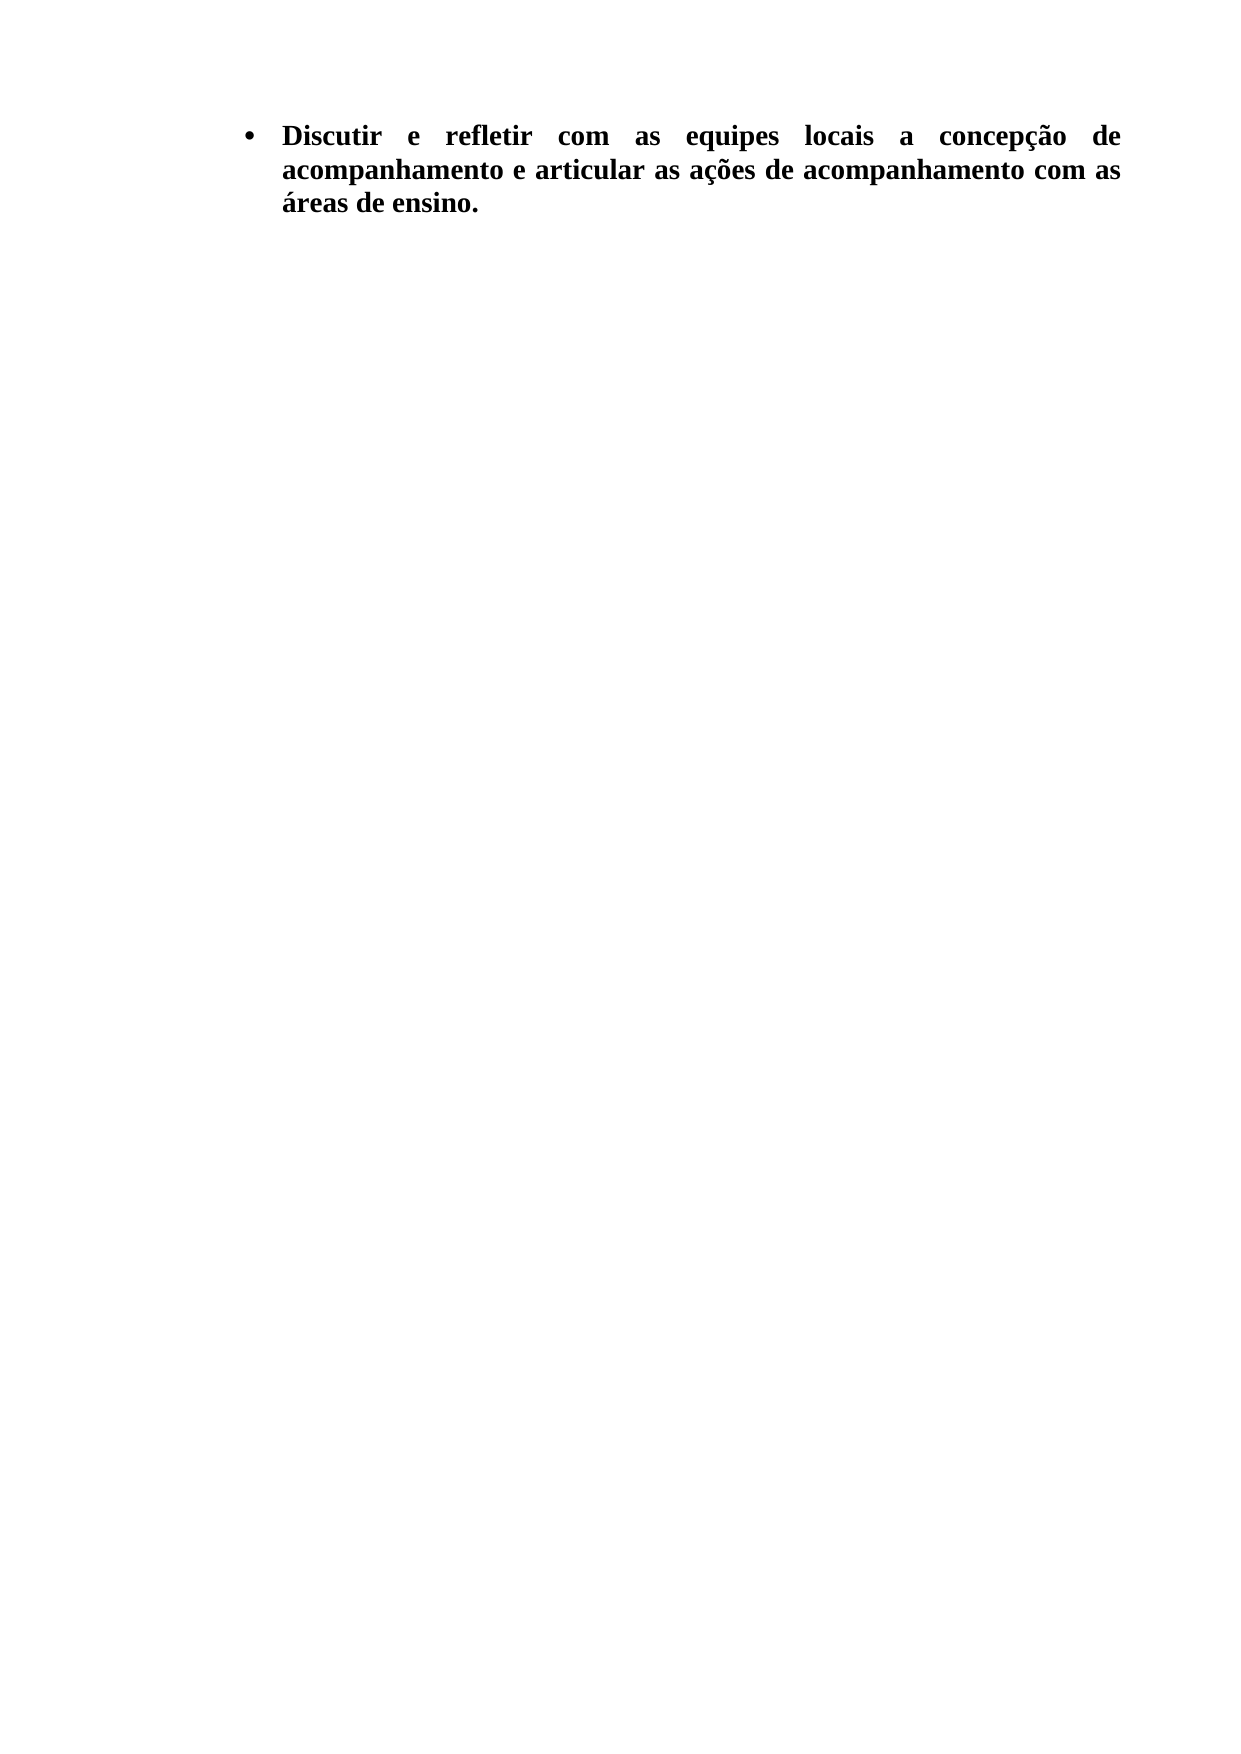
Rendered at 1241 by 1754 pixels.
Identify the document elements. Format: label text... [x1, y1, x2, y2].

list Discutir e refletir com as equipes locais a concepção de acompanhamento e articular as ações de acompanhamento com as áreas de ensino. [244, 118, 1122, 219]
